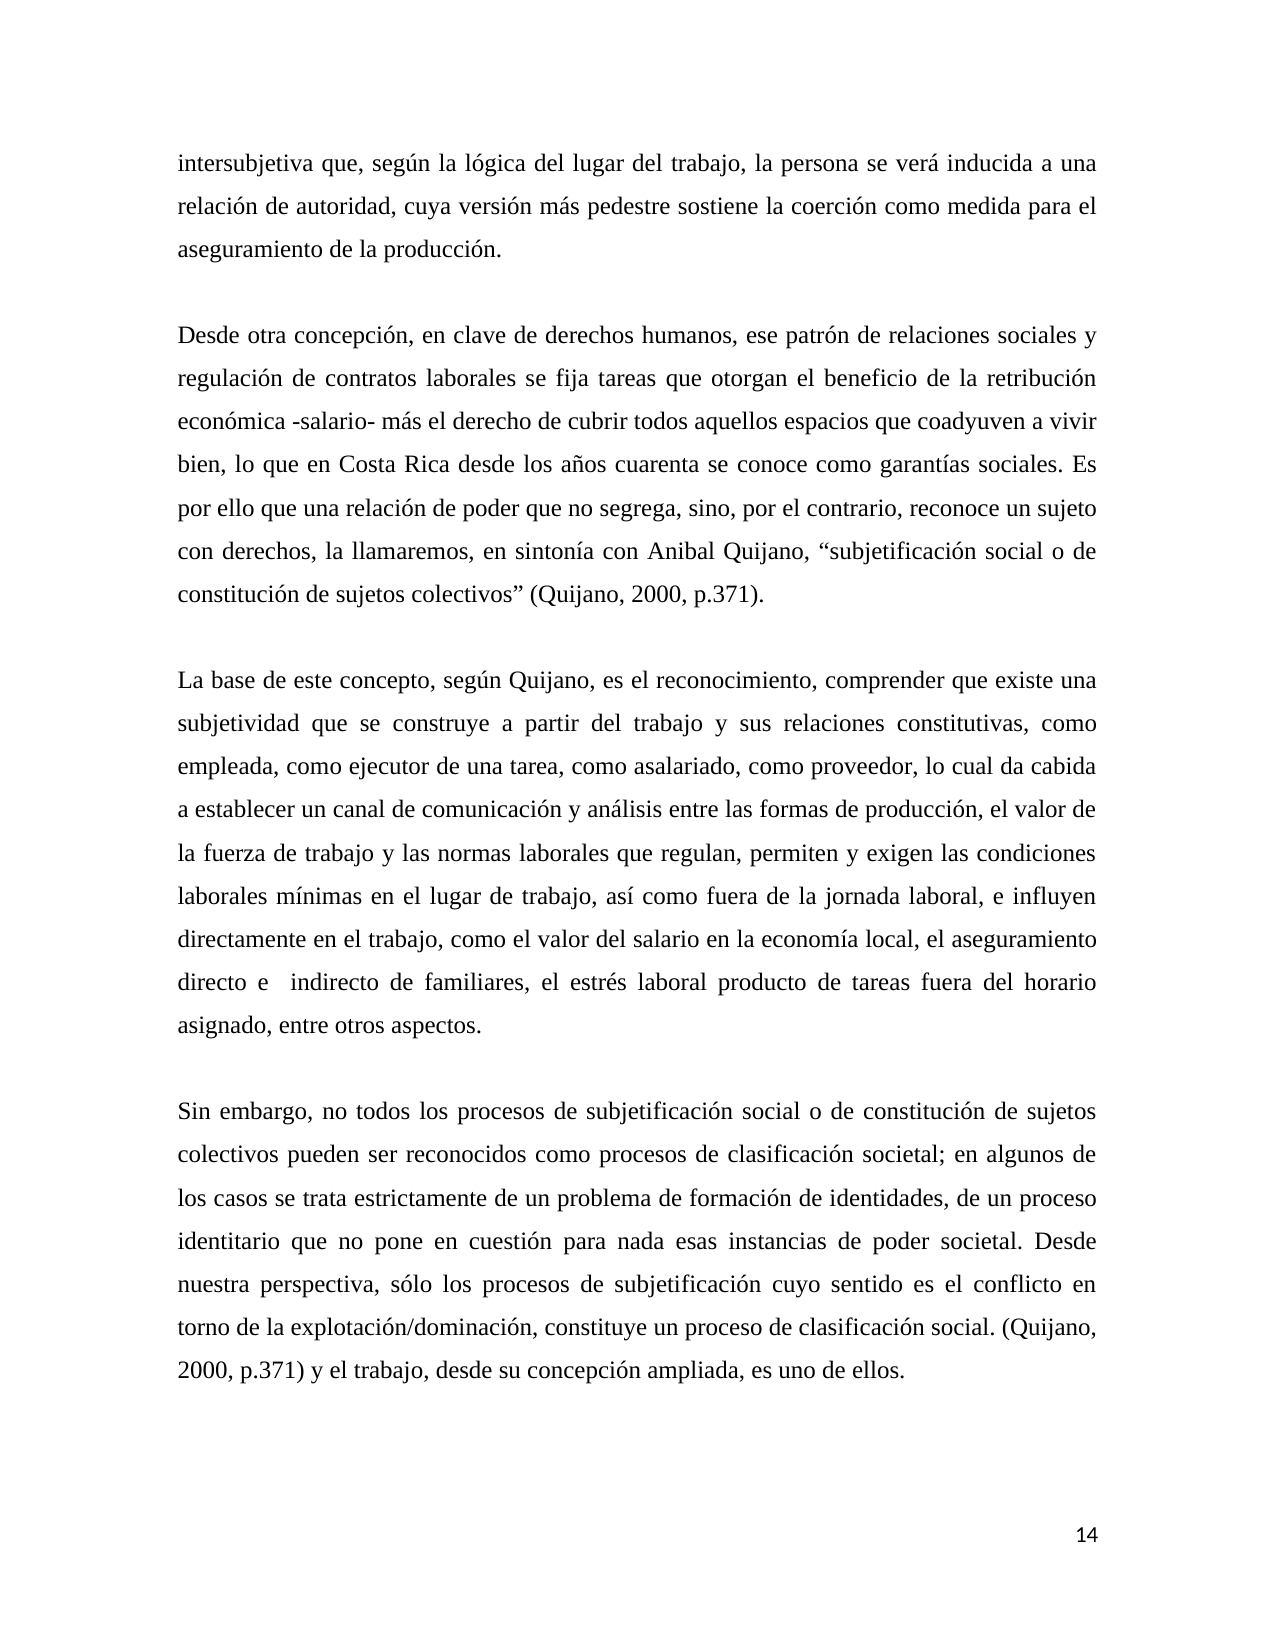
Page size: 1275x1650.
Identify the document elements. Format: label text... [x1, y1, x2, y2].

text Desde otra concepción, en clave de derechos humanos, ese patrón de relaciones sociales y regulación de contratos laborales se fija tareas que otorgan el beneficio de la retribución económica -salario- más el derecho de cubrir todos aquellos espacios que coadyuven a vivir bien, lo que en Costa Rica desde los años cuarenta se conoce como garantías sociales. Es por ello que una relación de poder que no segrega, sino, por el contrario, reconoce un sujeto con derechos, la llamaremos, en sintonía con Anibal Quijano, “subjetificación social o de constitución de sujetos colectivos” (Quijano, 2000, p.371). [177, 320, 1098, 608]
text Sin embargo, no todos los procesos de subjetificación social o de constitución de sujetos colectivos pueden ser reconocidos como procesos de clasificación societal; en algunos de los casos se trata estrictamente de un problema de formación de identidades, de un proceso identitario que no pone en cuestión para nada esas instancias de poder societal. Desde nuestra perspectiva, sólo los procesos de subjetificación cuyo sentido es el conflicto en torno de la explotación/dominación, constituye un proceso de clasificación social. (Quijano, 2000, p.371) y el trabajo, desde su concepción ampliada, es uno de ellos. [177, 1096, 1098, 1384]
text La base de este concepto, según Quijano, es el reconocimiento, comprender que existe una subjetividad que se construye a partir del trabajo y sus relaciones constitutivas, como empleada, como ejecutor de una tarea, como asalariado, como proveedor, lo cual da cabida a establecer un canal de comunicación y análisis entre las formas de producción, el valor de la fuerza de trabajo y las normas laborales que regulan, permiten y exigen las condiciones laborales mínimas en el lugar de trabajo, así como fuera de la jornada laboral, e influyen directamente en el trabajo, como el valor del salario en la economía local, el aseguramiento directo e indirecto de familiares, el estrés laboral producto de tareas fuera del horario asignado, entre otros aspectos. [177, 665, 1098, 1039]
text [177, 148, 1098, 263]
